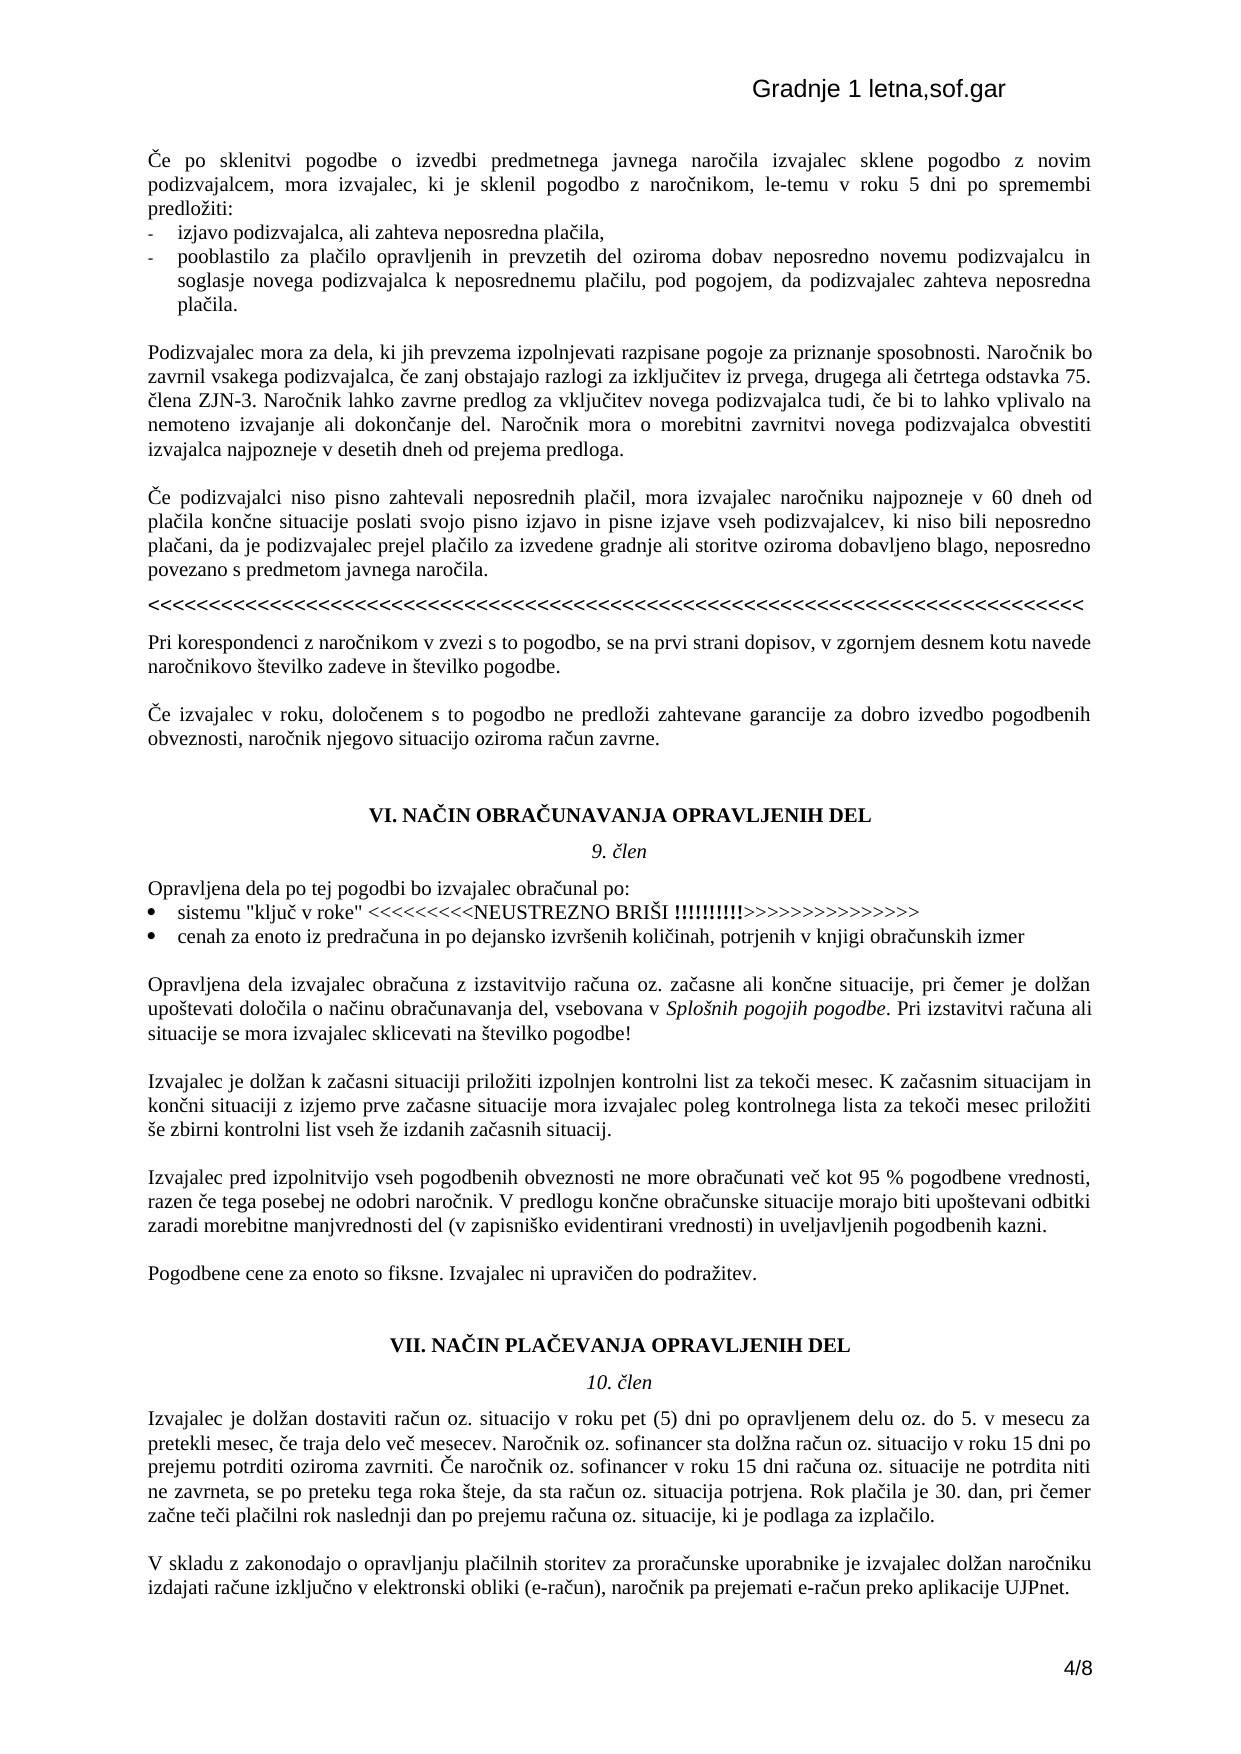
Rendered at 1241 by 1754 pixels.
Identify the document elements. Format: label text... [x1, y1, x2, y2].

list Opravljena dela izvajalec obračuna z izstavitvijo računa oz. začasne ali končne situacije, pri čemer je dolžan upoštevati določila o načinu obračunavanja del, vsebovana v Splošnih pogojih pogodbe. Pri izstavitvi računa ali situacije se mora izvajalec sklicevati na številko pogodbe! [148, 972, 1092, 1044]
text Pri korespondenci z naročnikom v zvezi s to pogodbo, se na prvi strani dopisov, v zgornjem desnem kotu navede naročnikovo številko zadeve in številko pogodbe. [148, 630, 1092, 678]
list 9. člen [148, 839, 1092, 863]
list Izvajalec pred izpolnitvijo vseh pogodbenih obveznosti ne more obračunati več kot 95 % pogodbene vrednosti, razen če tega posebej ne odobri naročnik. V predlogu končne obračunske situacije morajo biti upoštevani odbitki zaradi morebitne manjvrednosti del (v zapisniško evidentirani vrednosti) in uveljavljenih pogodbenih kazni. [148, 1165, 1092, 1237]
list 10. člen [148, 1370, 1092, 1394]
text Podizvajalec mora za dela, ki jih prevzema izpolnjevati razpisane pogoje za priznanje sposobnosti. Naročnik bo zavrnil vsakega podizvajalca, če zanj obstajajo razlogi za izključitev iz prvega, drugega ali četrtega odstavka 75. člena ZJN-3. Naročnik lahko zavrne predlog za vključitev novega podizvajalca tudi, če bi to lahko vplivalo na nemoteno izvajanje ali dokončanje del. Naročnik mora o morebitni zavrnitvi novega podizvajalca obvestiti izvajalca najpozneje v desetih dneh od prejema predloga. [148, 340, 1092, 461]
text Če podizvajalci niso pisno zahtevali neposrednih plačil, mora izvajalec naročniku najpozneje v 60 dneh od plačila končne situacije poslati svojo pisno izjavo in pisne izjave vseh podizvajalcev, ki niso bili neposredno plačani, da je podizvajalec prejel plačilo za izvedene gradnje ali storitve oziroma dobavljeno blago, neposredno povezano s predmetom javnega naročila. [148, 484, 1092, 581]
list VI. NAČIN OBRAČUNAVANJA OPRAVLJENIH DEL [148, 803, 1092, 827]
text Če po sklenitvi pogodbe o izvedbi predmetnega javnega naročila izvajalec sklene pogodbo z novim podizvajalcem, mora izvajalec, ki je sklenil pogodbo z naročnikom, le-temu v roku 5 dni po spremembi predložiti: [148, 148, 1092, 220]
list sistemu "ključ v roke" <<<<<<<<<NEUSTREZNO BRIŠI !!!!!!!!!!>>>>>>>>>>>>>>> [148, 900, 1092, 924]
list V skladu z zakonodajo o opravljanju plačilnih storitev za proračunske uporabnike je izvajalec dolžan naročniku izdajati račune izključno v elektronski obliki (e-račun), naročnik pa prejemati e-račun preko aplikacije UJPnet. [148, 1551, 1092, 1599]
text <<<<<<<<<<<<<<<<<<<<<<<<<<<<<<<<<<<<<<<<<<<<<<<<<<<<<<<<<<<<<<<<<<<<<<<<<<<<< [148, 593, 1092, 617]
list Pogodbene cene za enoto so fiksne. Izvajalec ni upravičen do podražitev. [148, 1261, 1092, 1285]
list VII. NAČIN PLAČEVANJA OPRAVLJENIH DEL [148, 1333, 1092, 1357]
list Izvajalec je dolžan dostaviti račun oz. situacijo v roku pet (5) dni po opravljenem delu oz. do 5. v mesecu za pretekli mesec, če traja delo več mesecev. Naročnik oz. sofinancer sta dolžna račun oz. situacijo v roku 15 dni po prejemu potrditi oziroma zavrniti. Če naročnik oz. sofinancer v roku 15 dni računa oz. situacije ne potrdita niti ne zavrneta, se po preteku tega roka šteje, da sta račun oz. situacija potrjena. Rok plačila je 30. dan, pri čemer začne teči plačilni rok naslednji dan po prejemu računa oz. situacije, ki je podlaga za izplačilo. [148, 1406, 1092, 1527]
list cenah za enoto iz predračuna in po dejansko izvršenih količinah, potrjenih v knjigi obračunskih izmer [148, 924, 1092, 948]
list Opravljena dela po tej pogodbi bo izvajalec obračunal po: [148, 876, 1092, 900]
list izjavo podizvajalca, ali zahteva neposredna plačila, [148, 220, 1092, 244]
text Če izvajalec v roku, določenem s to pogodbo ne predloži zahtevane garancije za dobro izvedbo pogodbenih obveznosti, naročnik njegovo situacijo oziroma račun zavrne. [148, 702, 1092, 750]
list Izvajalec je dolžan k začasni situaciji priložiti izpolnjen kontrolni list za tekoči mesec. K začasnim situacijam in končni situaciji z izjemo prve začasne situacije mora izvajalec poleg kontrolnega lista za tekoči mesec priložiti še zbirni kontrolni list vseh že izdanih začasnih situacij. [148, 1068, 1092, 1141]
list pooblastilo za plačilo opravljenih in prevzetih del oziroma dobav neposredno novemu podizvajalcu in soglasje novega podizvajalca k neposrednemu plačilu, pod pogojem, da podizvajalec zahteva neposredna plačila. [148, 244, 1092, 316]
